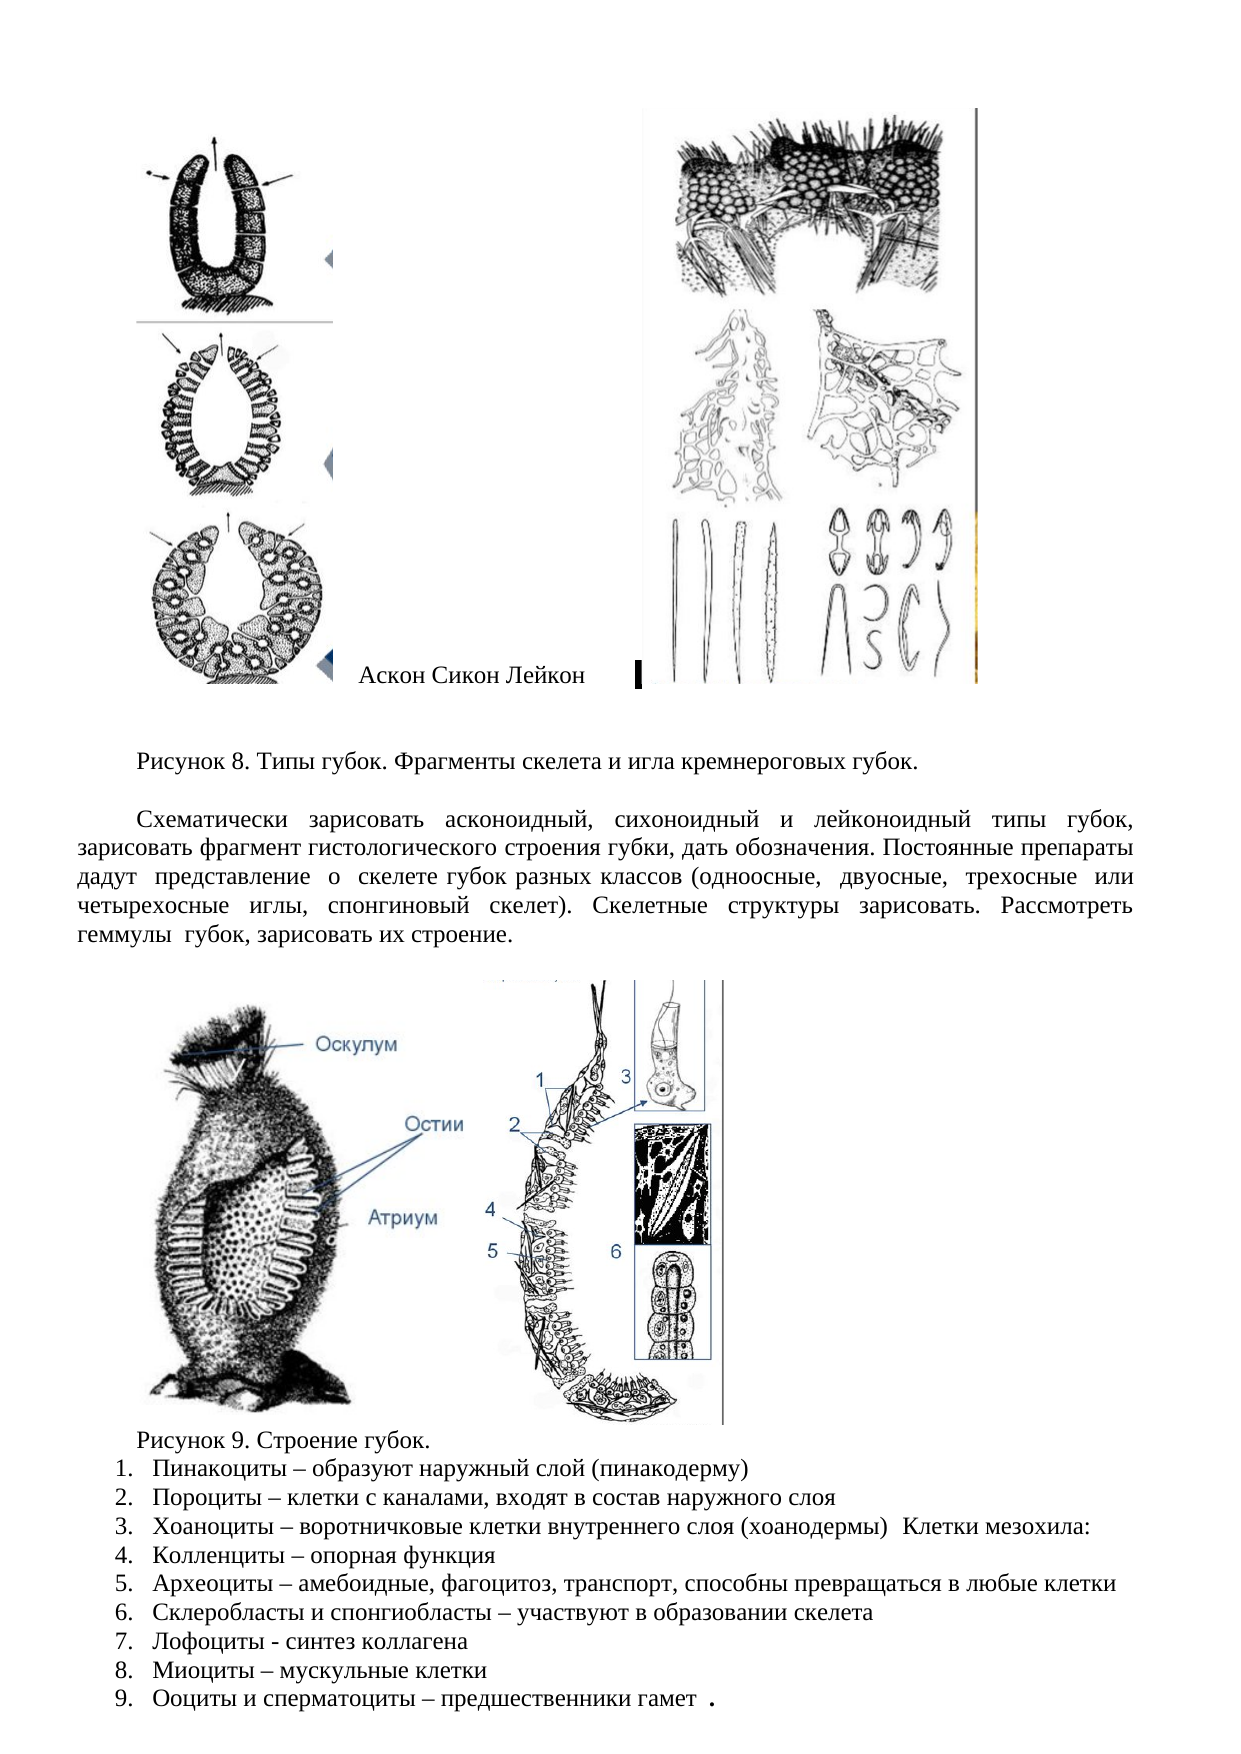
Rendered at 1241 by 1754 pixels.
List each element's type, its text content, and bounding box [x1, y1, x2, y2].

list Колленциты – опорная функция [114, 1540, 1134, 1568]
list Склеробласты и спонгиобласты – участвуют в образовании скелета [114, 1597, 1134, 1626]
text Рисунок 9. Строение губок. [77, 1425, 1134, 1453]
list Лофоциты - синтез коллагена [114, 1626, 1134, 1655]
picture [136, 133, 333, 684]
list Миоциты – мускульные клетки [114, 1655, 1134, 1683]
picture [641, 108, 978, 684]
list Ооциты и сперматоциты – предшественники гамет . [114, 1683, 1134, 1712]
list Хоаноциты – воротничковые клетки внутреннего слоя (хоанодермы) Клетки мезохила: [114, 1511, 1134, 1540]
picture [136, 976, 724, 1425]
list Пинакоциты – образуют наружный слой (пинакодерму) [114, 1453, 1134, 1482]
text Схематически зарисовать асконоидный, сихоноидный и лейконоидный типы губок, зарисовать фрагмент гистологического строения губки, дать обозначения. Постоянные препараты дадут представление о скелете губок разных классов (одноосные, двуосные, трехосные или четырехосные иглы, спонгиновый скелет). Скелетные структуры зарисовать. Рассмотреть геммулы губок, зарисовать их строение. [77, 804, 1134, 947]
text Рисунок 8. Типы губок. Фрагменты скелета и игла кремнероговых губок. [77, 746, 1134, 775]
list Пороциты – клетки с каналами, входят в состав наружного слоя [114, 1482, 1134, 1511]
list Археоциты – амебоидные, фагоцитоз, транспорт, способны превращаться в любые клетки [114, 1568, 1134, 1597]
